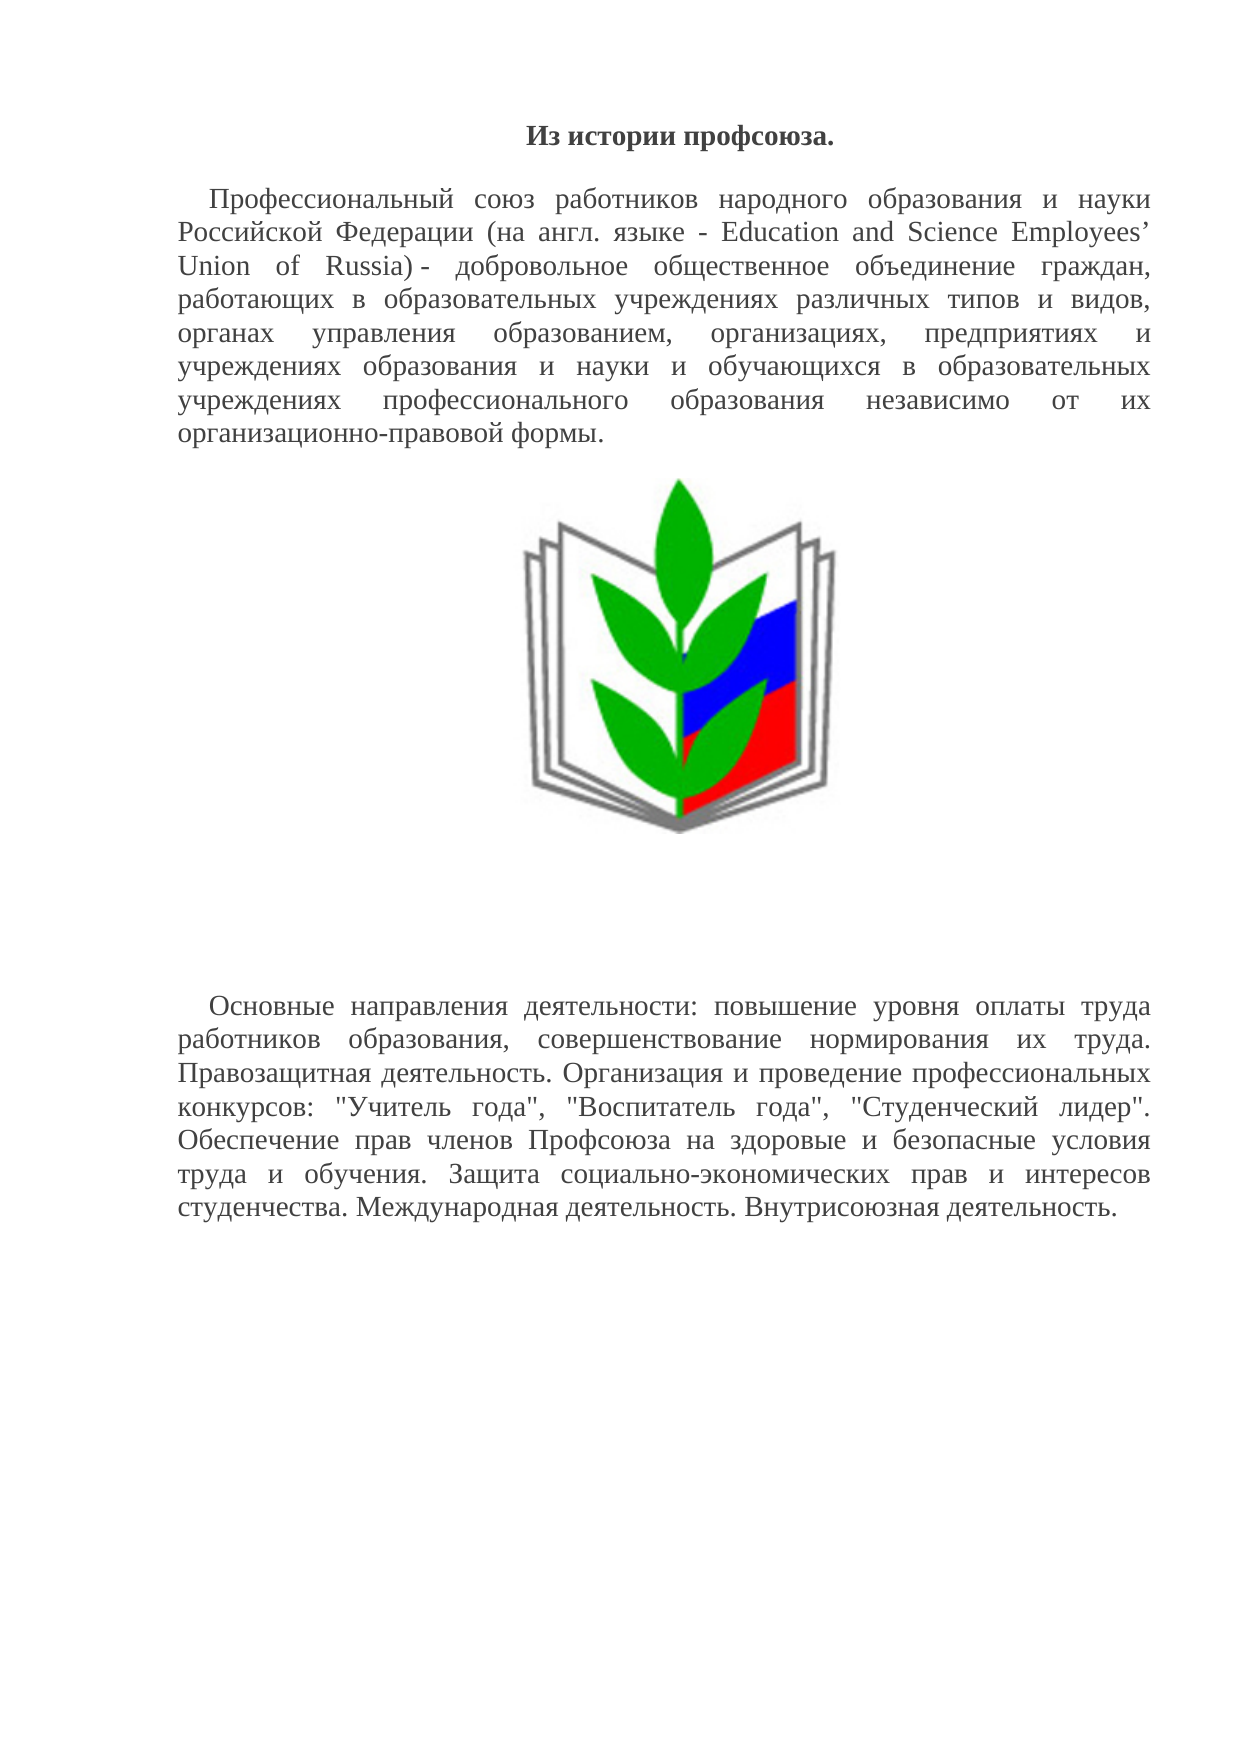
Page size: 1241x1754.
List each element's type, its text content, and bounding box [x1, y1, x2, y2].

text Основные направления деятельности: повышение уровня оплаты труда работников образования, совершенствование нормирования их труда. Правозащитная деятельность. Организация и проведение профессиональных конкурсов: "Учитель года", "Воспитатель года", "Студенческий лидер". Обеспечение прав членов Профсоюза на здоровые и безопасные условия труда и обучения. Защита социально-экономических прав и интересов студенчества. Международная деятельность. Внутрисоюзная деятельность. [177, 988, 1152, 1223]
picture [502, 478, 858, 834]
text Профессиональный союз работников народного образования и науки Российской Федерации (на англ. языке - Education and Science Employees’ Union of Russia) - добровольное общественное объединение граждан, работающих в образовательных учреждениях различных типов и видов, органах управления образованием, организациях, предприятиях и учреждениях образования и науки и обучающихся в образовательных учреждениях профессионального образования независимо от их организационно-правовой формы. [177, 181, 1152, 449]
text Из истории профсоюза. [177, 118, 1152, 152]
